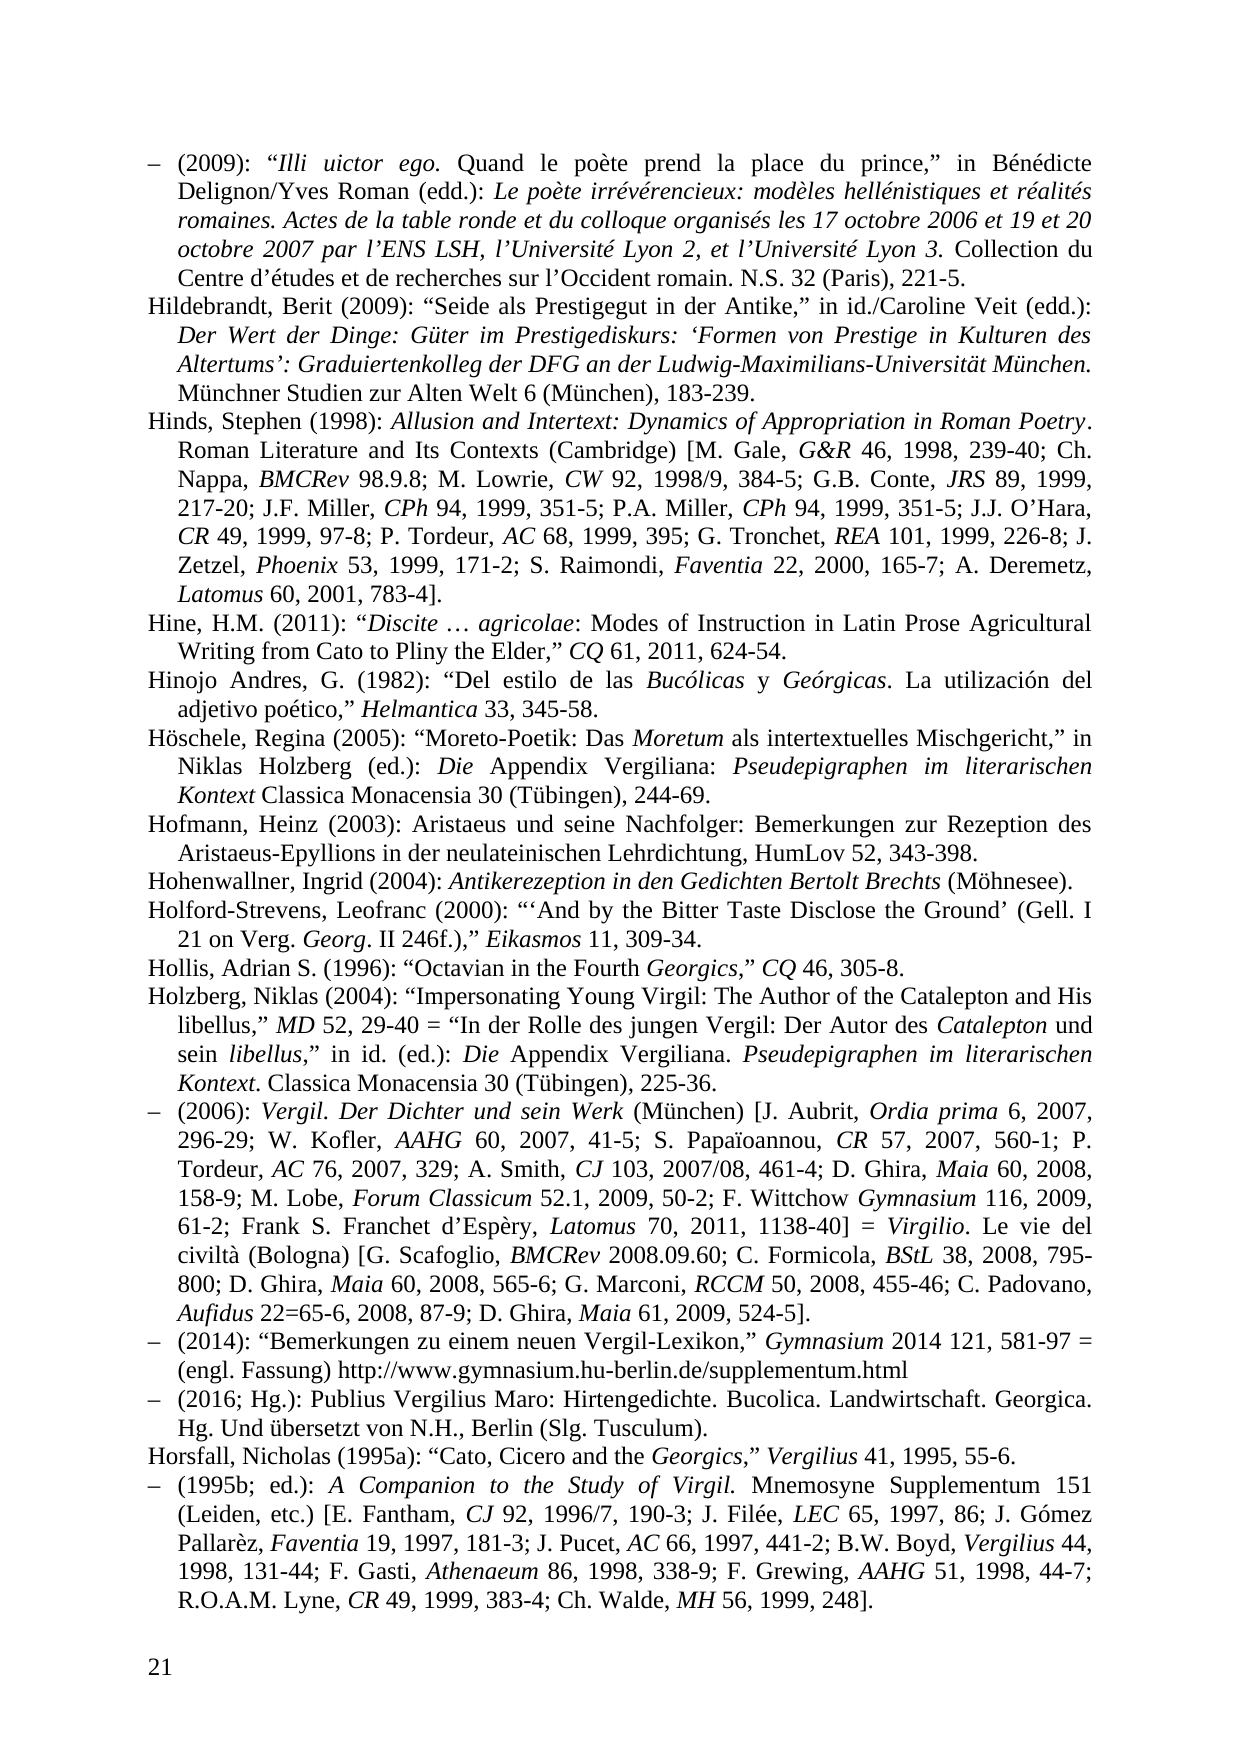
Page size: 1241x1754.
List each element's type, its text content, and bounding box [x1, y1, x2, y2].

text Hinojo Andres, G. (1982): “Del estilo de las Bucólicas y Geórgicas. La utilización del adjetivo poético,” Helmantica 33, 345-58. [148, 665, 1093, 723]
text Hohenwallner, Ingrid (2004): Antikerezeption in den Gedichten Bertolt Brechts (Möhnesee). [148, 866, 1093, 895]
text Horsfall, Nicholas (1995a): “Cato, Cicero and the Georgics,” Vergilius 41, 1995, 55-6. [148, 1441, 1093, 1470]
text Höschele, Regina (2005): “Moreto-Poetik: Das Moretum als intertextuelles Mischgericht,” in Niklas Holzberg (ed.): Die Appendix Vergiliana: Pseudepigraphen im literarischen Kontext Classica Monacensia 30 (Tübingen), 244-69. [148, 723, 1093, 809]
text – (1995b; ed.): A Companion to the Study of Virgil. Mnemosyne Supplementum 151 (Leiden, etc.) [E. Fantham, CJ 92, 1996/7, 190-3; J. Filée, LEC 65, 1997, 86; J. Gómez Pallarèz, Faventia 19, 1997, 181-3; J. Pucet, AC 66, 1997, 441-2; B.W. Boyd, Vergilius 44, 1998, 131-44; F. Gasti, Athenaeum 86, 1998, 338-9; F. Grewing, AAHG 51, 1998, 44-7; R.O.A.M. Lyne, CR 49, 1999, 383-4; Ch. Walde, MH 56, 1999, 248]. [148, 1470, 1093, 1614]
text Hildebrandt, Berit (2009): “Seide als Prestigegut in der Antike,” in id./Caroline Veit (edd.): Der Wert der Dinge: Güter im Prestigediskurs: ‘Formen von Prestige in Kulturen des Altertums’: Graduiertenkolleg der DFG an der Ludwig-Maximilians-Universität München. Münchner Studien zur Alten Welt 6 (München), 183-239. [148, 291, 1093, 406]
text Hine, H.M. (2011): “Discite … agricolae: Modes of Instruction in Latin Prose Agricultural Writing from Cato to Pliny the Elder,” CQ 61, 2011, 624-54. [148, 608, 1093, 665]
text – (2014): “Bemerkungen zu einem neuen Vergil-Lexikon,” Gymnasium 2014 121, 581-97 = (engl. Fassung) http://www.gymnasium.hu-berlin.de/supplementum.html [148, 1326, 1093, 1384]
text Hofmann, Heinz (2003): Aristaeus und seine Nachfolger: Bemerkungen zur Rezeption des Aristaeus-Epyllions in der neulateinischen Lehrdichtung, HumLov 52, 343-398. [148, 809, 1093, 866]
text Hinds, Stephen (1998): Allusion and Intertext: Dynamics of Appropriation in Roman Poetry. Roman Literature and Its Contexts (Cambridge) [M. Gale, G&R 46, 1998, 239-40; Ch. Nappa, BMCRev 98.9.8; M. Lowrie, CW 92, 1998/9, 384-5; G.B. Conte, JRS 89, 1999, 217-20; J.F. Miller, CPh 94, 1999, 351-5; P.A. Miller, CPh 94, 1999, 351-5; J.J. O’Hara, CR 49, 1999, 97-8; P. Tordeur, AC 68, 1999, 395; G. Tronchet, REA 101, 1999, 226-8; J. Zetzel, Phoenix 53, 1999, 171-2; S. Raimondi, Faventia 22, 2000, 165-7; A. Deremetz, Latomus 60, 2001, 783-4]. [148, 406, 1093, 608]
text Holford-Strevens, Leofranc (2000): “‘And by the Bitter Taste Disclose the Ground’ (Gell. I 21 on Verg. Georg. II 246f.),” Eikasmos 11, 309-34. [148, 895, 1093, 953]
text – (2016; Hg.): Publius Vergilius Maro: Hirtengedichte. Bucolica. Landwirtschaft. Georgica. Hg. Und übersetzt von N.H., Berlin (Slg. Tusculum). [148, 1384, 1093, 1441]
text Hollis, Adrian S. (1996): “Octavian in the Fourth Georgics,” CQ 46, 305-8. [148, 953, 1093, 981]
text – (2009): “Illi uictor ego. Quand le poète prend la place du prince,” in Bénédicte Delignon/Yves Roman (edd.): Le poète irrévérencieux: modèles hellénistiques et réalités romaines. Actes de la table ronde et du colloque organisés les 17 octobre 2006 et 19 et 20 octobre 2007 par l’ENS LSH, l’Université Lyon 2, et l’Université Lyon 3. Collection du Centre d’études et de recherches sur l’Occident romain. N.S. 32 (Paris), 221-5. [148, 148, 1093, 291]
text Holzberg, Niklas (2004): “Impersonating Young Virgil: The Author of the Catalepton and His libellus,” MD 52, 29-40 = “In der Rolle des jungen Vergil: Der Autor des Catalepton und sein libellus,” in id. (ed.): Die Appendix Vergiliana. Pseudepigraphen im literarischen Kontext. Classica Monacensia 30 (Tübingen), 225-36. [148, 981, 1093, 1096]
text – (2006): Vergil. Der Dichter und sein Werk (München) [J. Aubrit, Ordia prima 6, 2007, 296-29; W. Kofler, AAHG 60, 2007, 41-5; S. Papaïoannou, CR 57, 2007, 560-1; P. Tordeur, AC 76, 2007, 329; A. Smith, CJ 103, 2007/08, 461-4; D. Ghira, Maia 60, 2008, 158-9; M. Lobe, Forum Classicum 52.1, 2009, 50-2; F. Wittchow Gymnasium 116, 2009, 61-2; Frank S. Franchet d’Espèry, Latomus 70, 2011, 1138-40] = Virgilio. Le vie del civiltà (Bologna) [G. Scafoglio, BMCRev 2008.09.60; C. Formicola, BStL 38, 2008, 795-800; D. Ghira, Maia 60, 2008, 565-6; G. Marconi, RCCM 50, 2008, 455-46; C. Padovano, Aufidus 22=65-6, 2008, 87-9; D. Ghira, Maia 61, 2009, 524-5]. [148, 1096, 1093, 1326]
